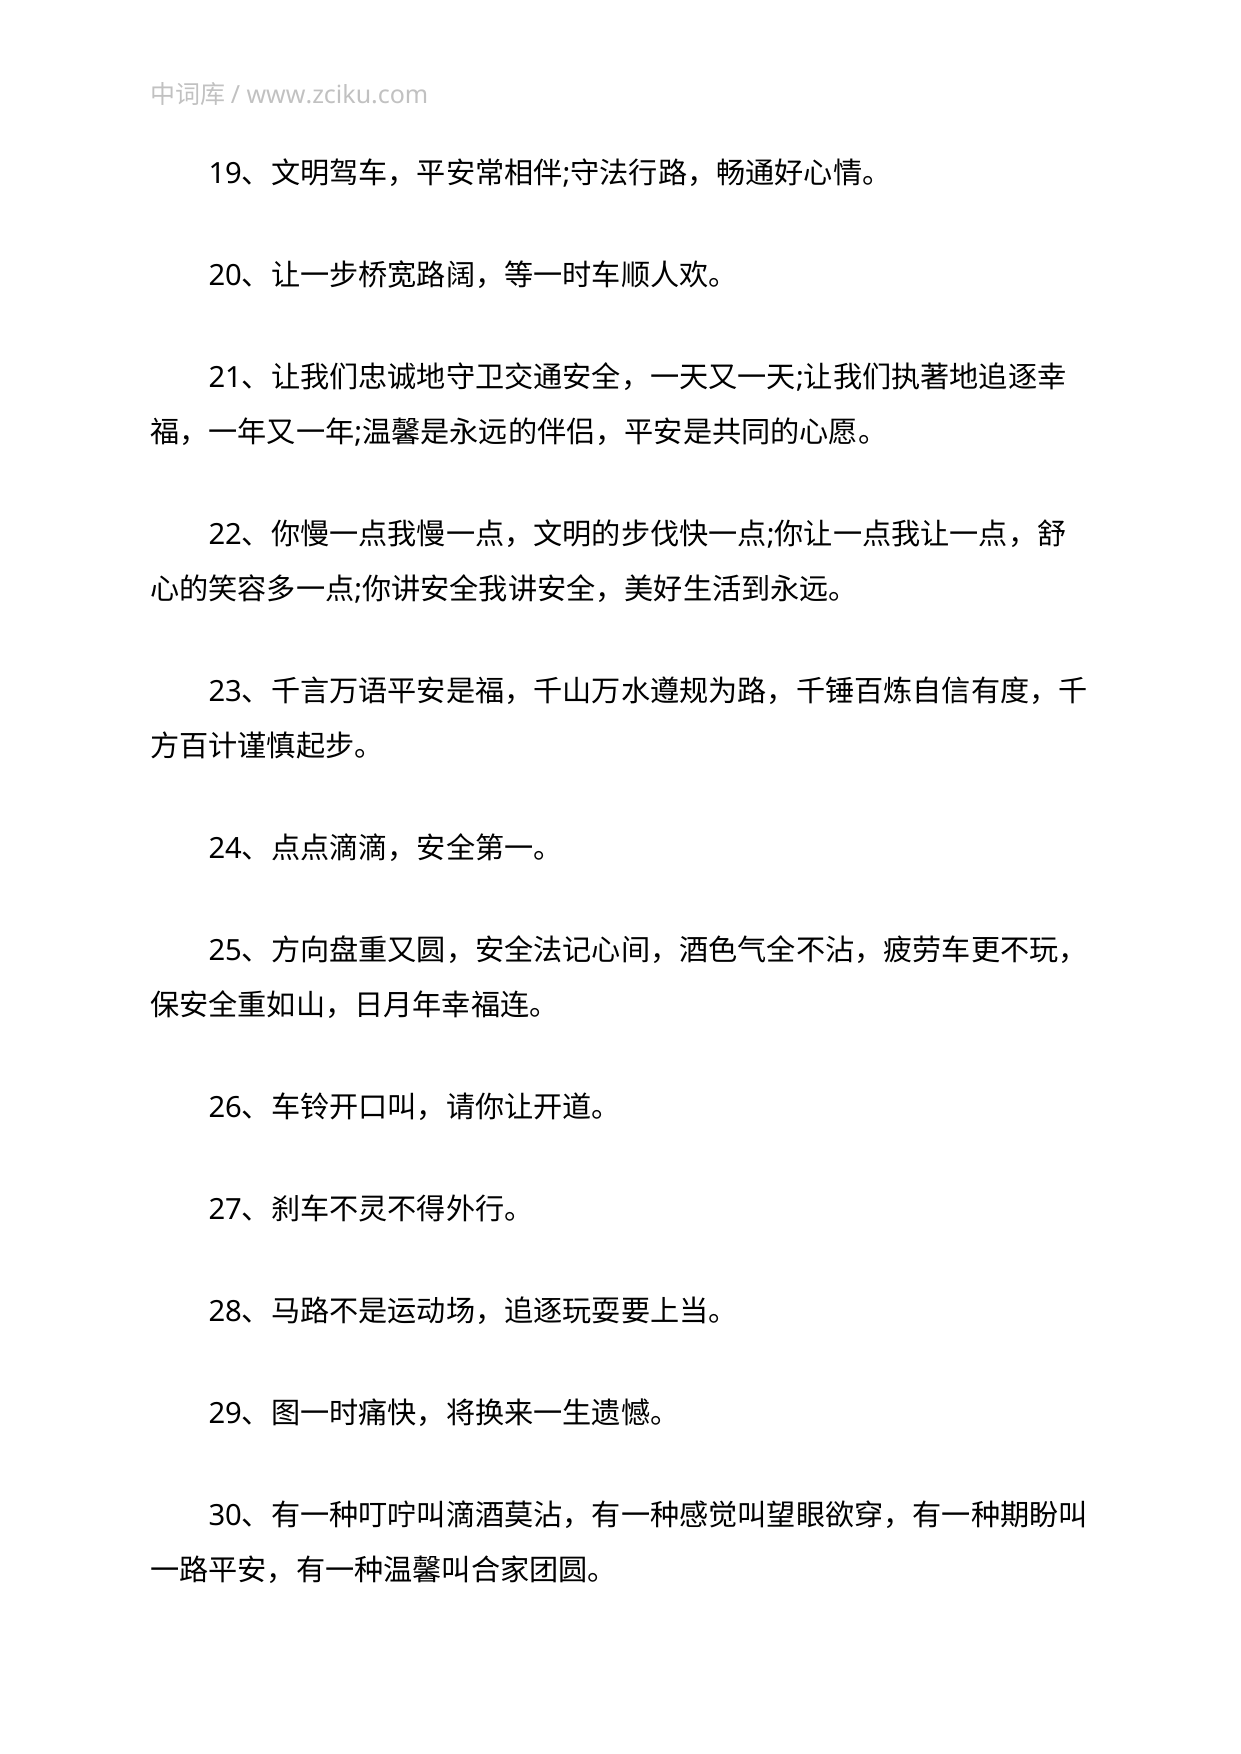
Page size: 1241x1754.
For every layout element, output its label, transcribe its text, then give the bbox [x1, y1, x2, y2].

text 27、刹车不灵不得外行。 [150, 1185, 1090, 1228]
text 24、点点滴滴，安全第一。 [150, 825, 1090, 867]
text 19、文明驾车，平安常相伴;守法行路，畅通好心情。 [150, 150, 1090, 192]
text 21、让我们忠诚地守卫交通安全，一天又一天;让我们执著地追逐幸福，一年又一年;温馨是永远的伴侣，平安是共同的心愿。 [150, 354, 1090, 451]
text 30、有一种叮咛叫滴酒莫沾，有一种感觉叫望眼欲穿，有一种期盼叫一路平安，有一种温馨叫合家团圆。 [150, 1491, 1090, 1589]
text 26、车铃开口叫，请你让开道。 [150, 1083, 1090, 1126]
text 25、方向盘重又圆，安全法记心间，酒色气全不沾，疲劳车更不玩，保安全重如山，日月年幸福连。 [150, 927, 1090, 1024]
text 23、千言万语平安是福，千山万水遵规为路，千锤百炼自信有度，千方百计谨慎起步。 [150, 668, 1090, 765]
text 28、马路不是运动场，追逐玩耍要上当。 [150, 1287, 1090, 1330]
text 29、图一时痛快，将换来一生遗憾。 [150, 1389, 1090, 1432]
text 22、你慢一点我慢一点，文明的步伐快一点;你让一点我让一点，舒心的笑容多一点;你讲安全我讲安全，美好生活到永远。 [150, 511, 1090, 608]
text 20、让一步桥宽路阔，等一时车顺人欢。 [150, 252, 1090, 294]
